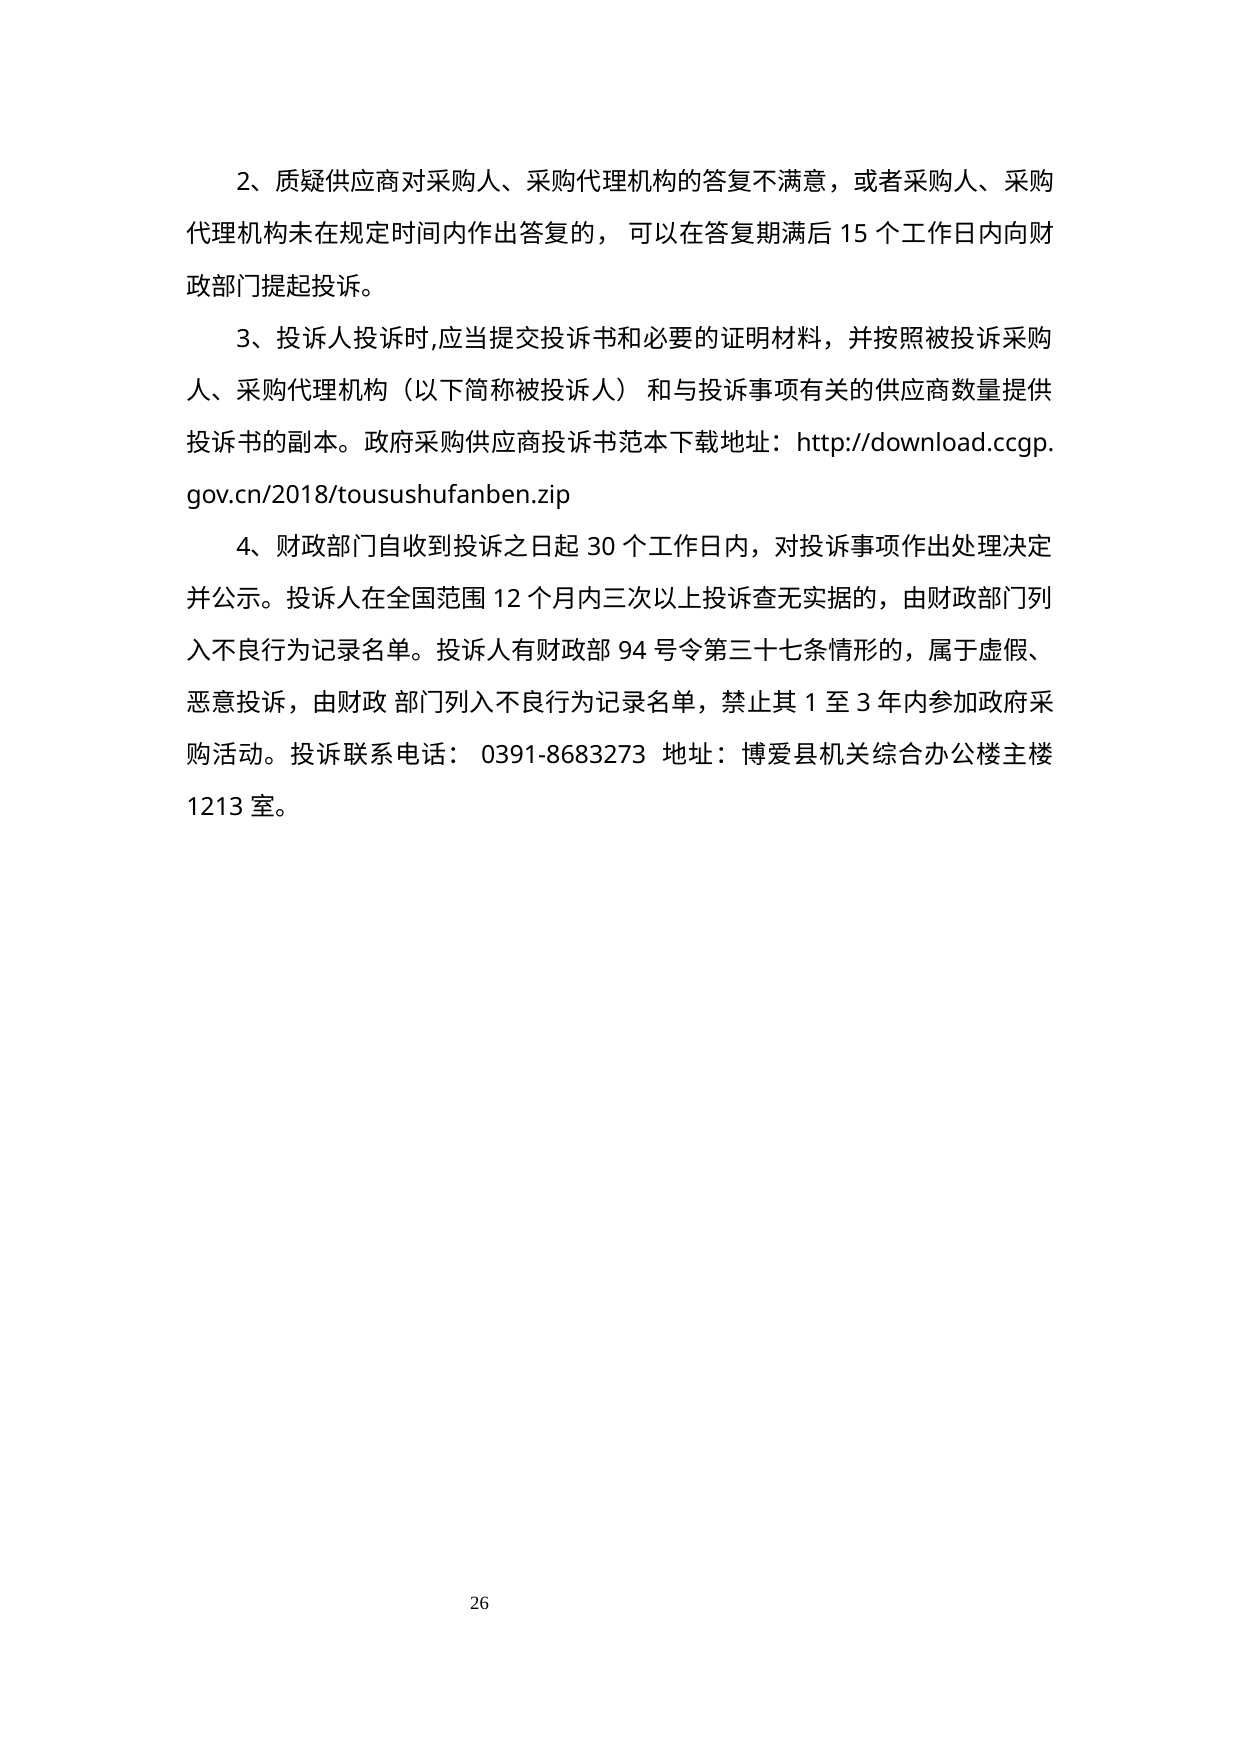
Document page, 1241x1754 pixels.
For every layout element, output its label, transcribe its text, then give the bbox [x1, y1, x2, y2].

text 2、质疑供应商对采购人、采购代理机构的答复不满意，或者采购人、采购代理机构未在规定时间内作出答复的， 可以在答复期满后 15 个工作日内向财政部门提起投诉。 [186, 149, 1054, 305]
text 3、投诉人投诉时,应当提交投诉书和必要的证明材料，并按照被投诉采购人、采购代理机构（以下简称被投诉人） 和与投诉事项有关的供应商数量提供投诉书的副本。政府采购供应商投诉书范本下载地址：http://download.ccgp.gov.cn/2018/tousushufanben.zip [186, 305, 1054, 514]
text 4、财政部门自收到投诉之日起 30 个工作日内，对投诉事项作出处理决定并公示。投诉人在全国范围 12 个月内三次以上投诉查无实据的，由财政部门列入不良行为记录名单。投诉人有财政部 94 号令第三十七条情形的，属于虚假、恶意投诉，由财政 部门列入不良行为记录名单，禁止其 1 至 3 年内参加政府采购活动。投诉联系电话： 0391-8683273 地址：博爱县机关综合办公楼主楼 1213 室。 [186, 514, 1054, 826]
